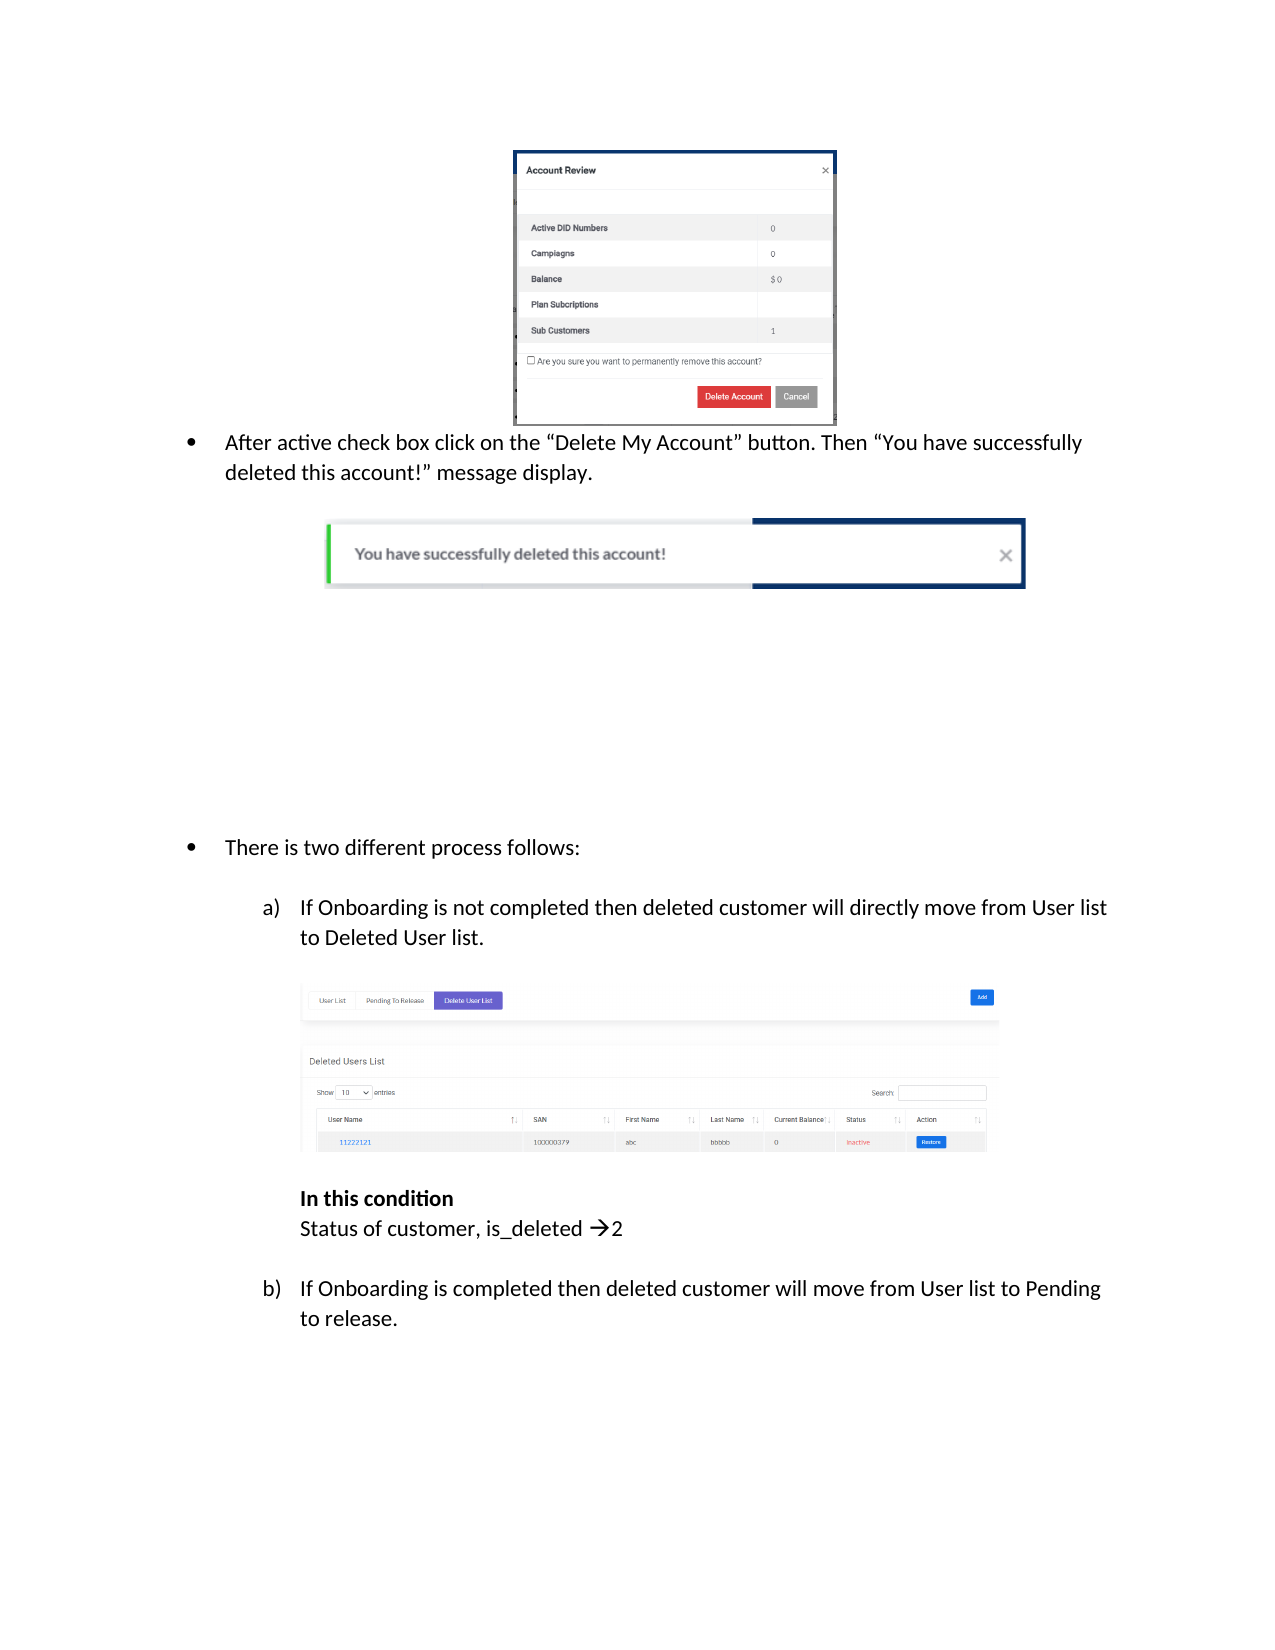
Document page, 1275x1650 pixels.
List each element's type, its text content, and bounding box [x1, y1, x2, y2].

list In this condition [300, 1184, 1125, 1212]
list If Onboarding is not completed then deleted customer will directly move from User list to Deleted User list. [262, 893, 1125, 951]
list If Onboarding is completed then deleted customer will move from User list to Pending to release. [262, 1274, 1125, 1332]
list After active check box click on the “Delete My Account” button. Then “You have successfully deleted this account!” message display. [187, 428, 1125, 486]
list There is two different process follows: [187, 833, 1125, 861]
picture [513, 150, 837, 426]
picture [300, 983, 1000, 1152]
picture [324, 518, 1026, 589]
list Status of customer, is_deleted 2 [300, 1214, 1125, 1242]
